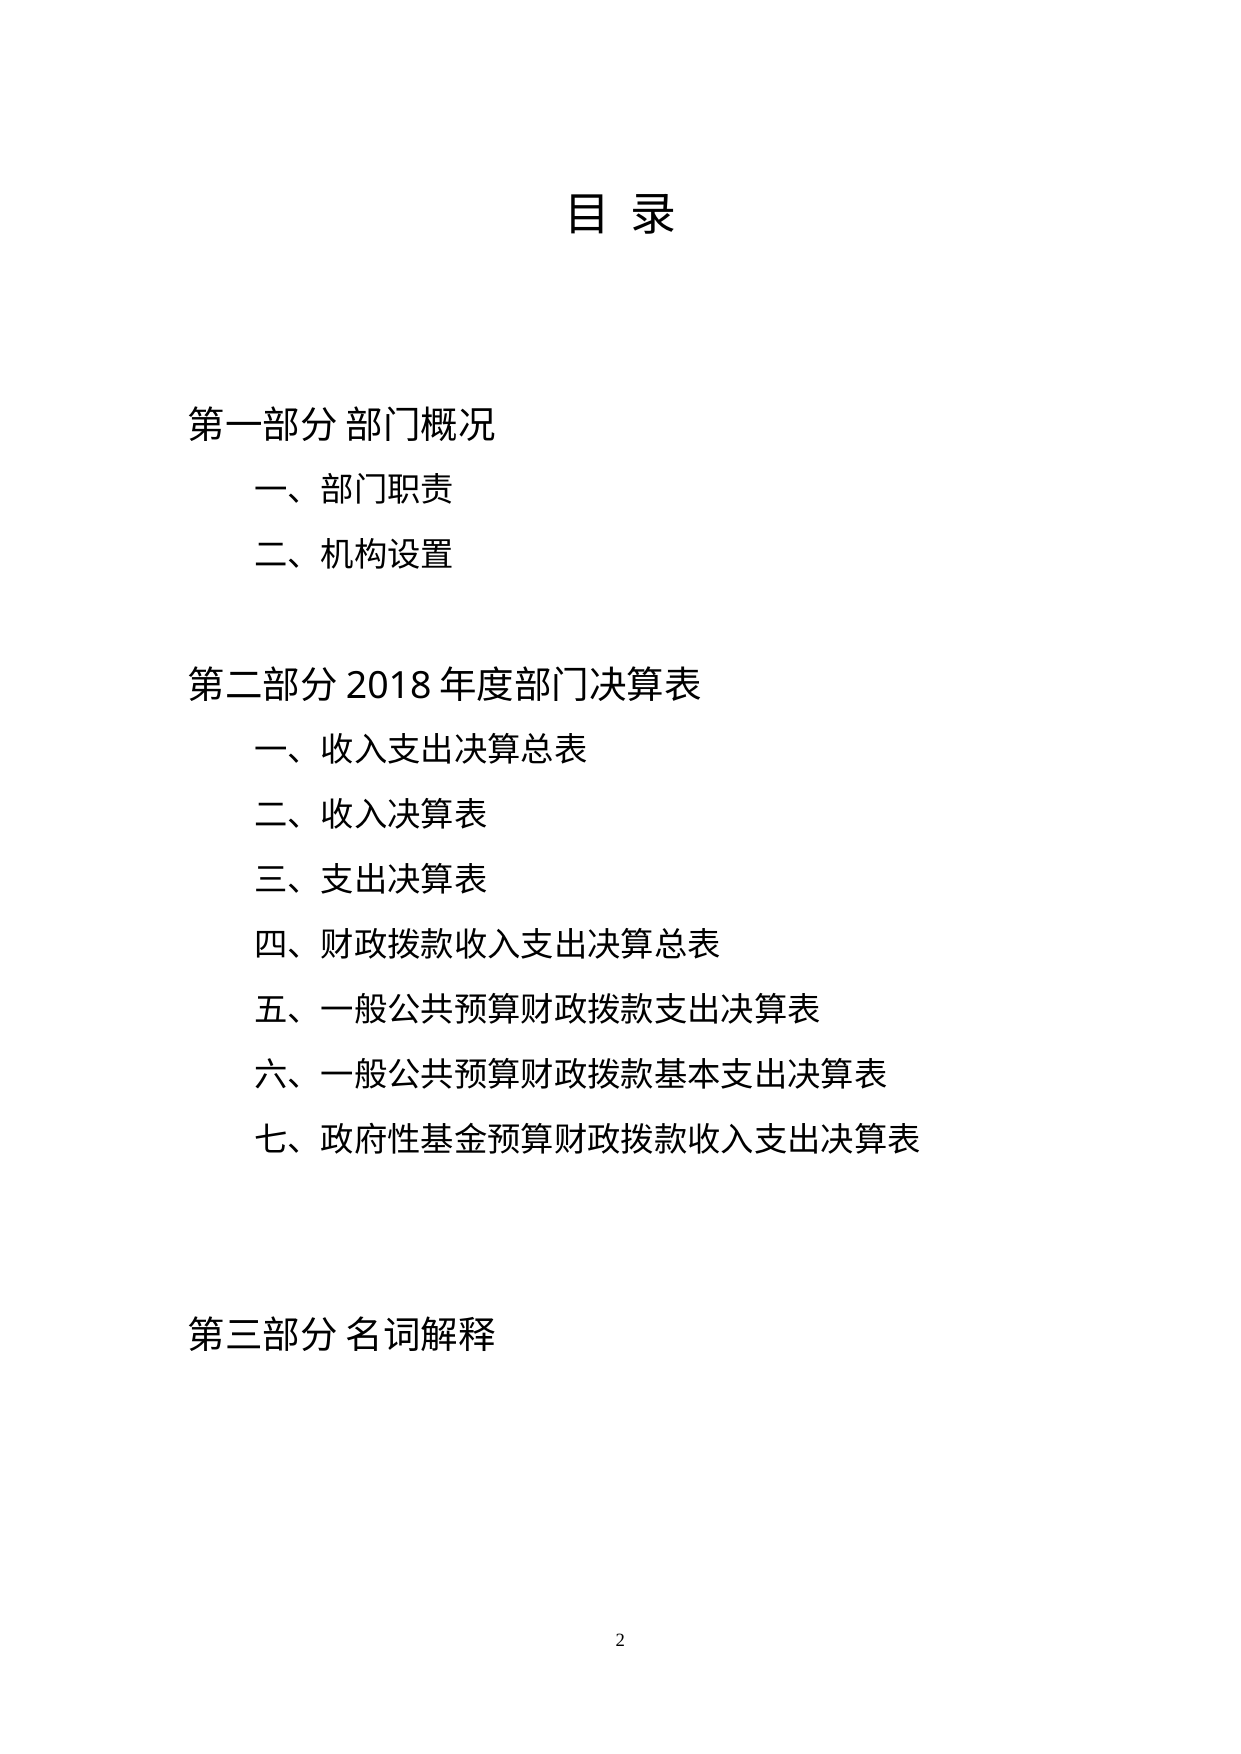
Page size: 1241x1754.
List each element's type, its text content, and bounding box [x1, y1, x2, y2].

text 五、一般公共预算财政拨款支出决算表 [187, 974, 1053, 1039]
text 二、收入决算表 [187, 779, 1053, 844]
text 二、机构设置 [254, 519, 1053, 584]
text 第三部分 名词解释 [187, 1299, 1053, 1364]
text 四、财政拨款收入支出决算总表 [187, 909, 1053, 974]
text 一、部门职责 [254, 454, 1053, 519]
text 第二部分 2018年度部门决算表 [187, 649, 1053, 714]
text 第一部分 部门概况 [187, 389, 1053, 454]
text 七、政府性基金预算财政拨款收入支出决算表 [187, 1104, 1053, 1169]
text 三、支出决算表 [187, 844, 1053, 909]
text 六、一般公共预算财政拨款基本支出决算表 [187, 1039, 1053, 1104]
text 目 录 [187, 162, 1053, 259]
text 一、收入支出决算总表 [187, 714, 1053, 779]
